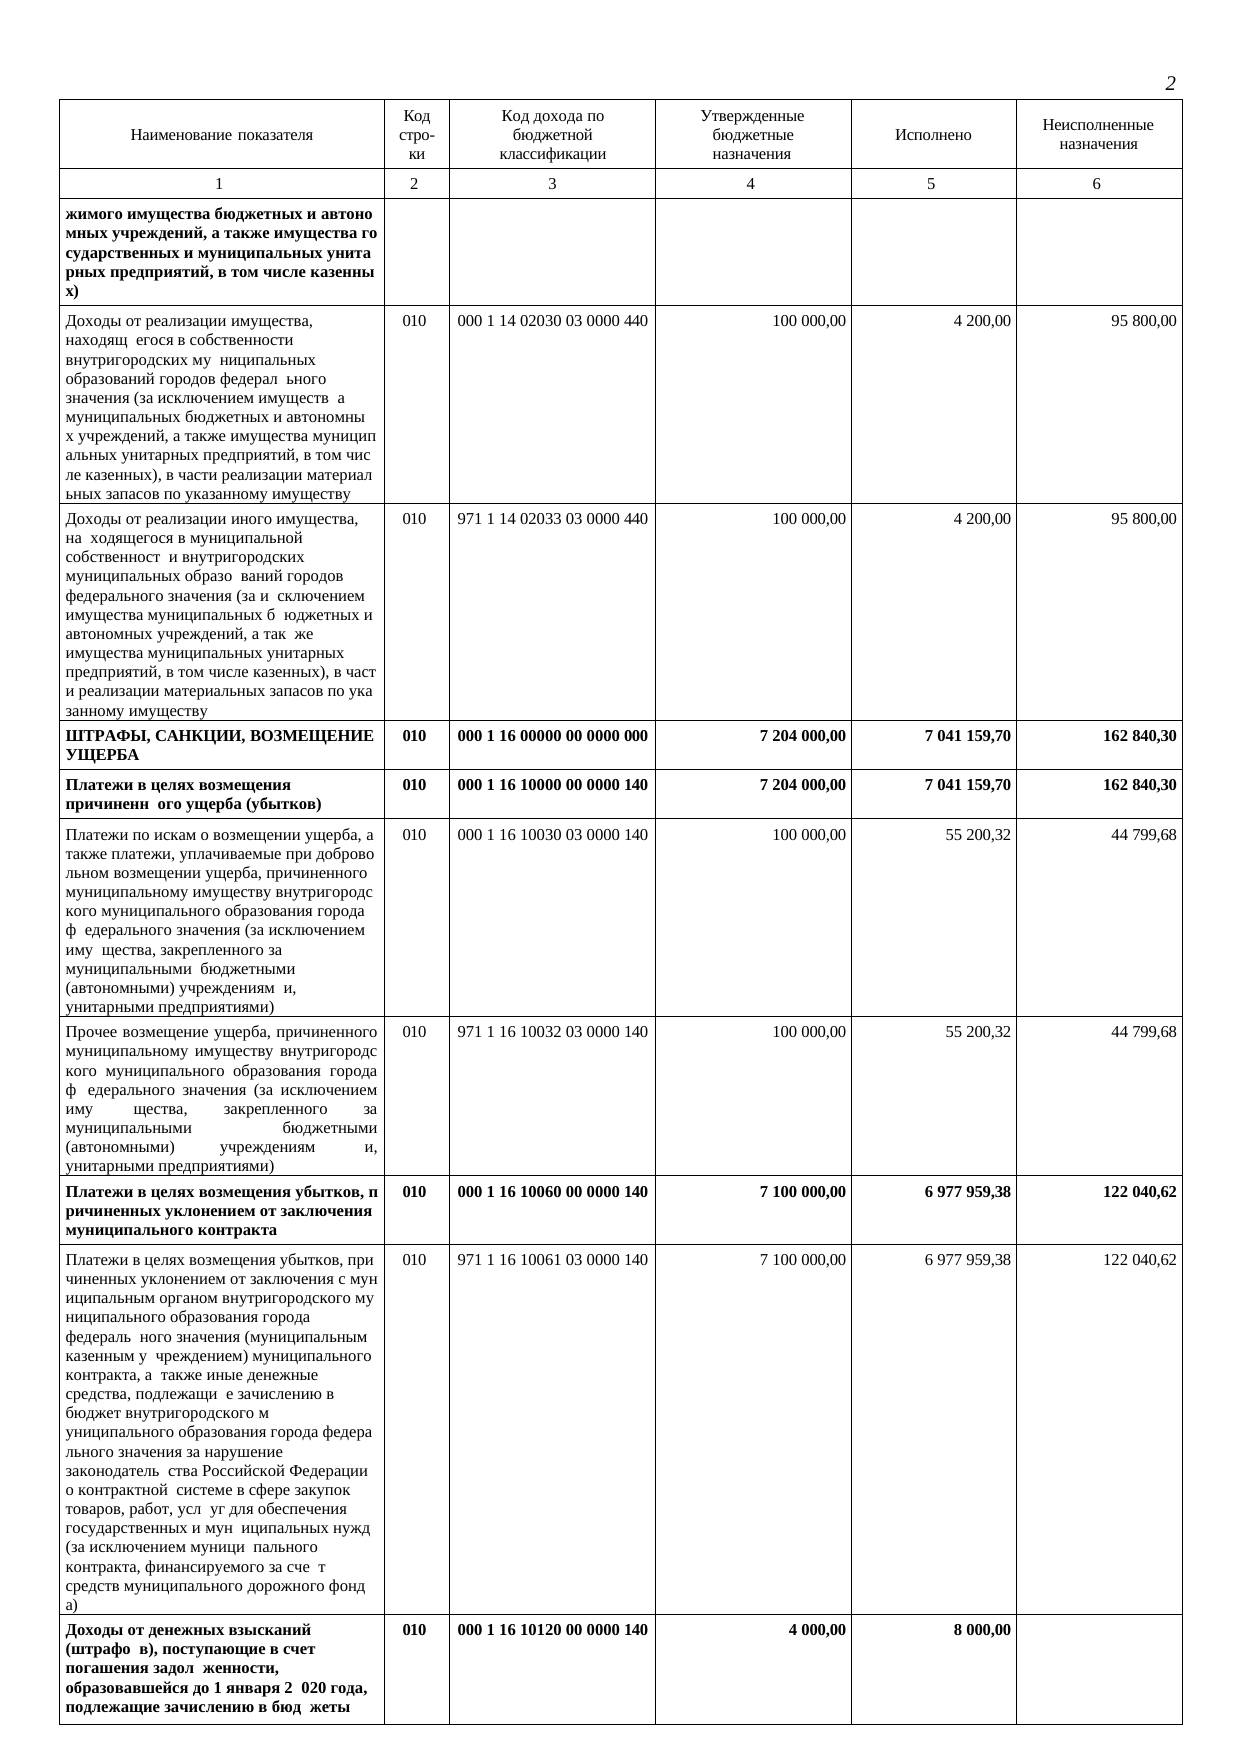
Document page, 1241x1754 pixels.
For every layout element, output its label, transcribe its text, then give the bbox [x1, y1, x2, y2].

table_cell 6 [1017, 169, 1182, 198]
table_cell 971 1 16 10061 03 0000 140 [450, 1245, 655, 1614]
table_cell [852, 199, 1016, 305]
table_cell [450, 1615, 655, 1724]
table_cell 971 1 14 02033 03 0000 440 [450, 504, 655, 719]
table_header Код дохода по бюджетной классификации [450, 100, 655, 168]
table_cell 010 [385, 770, 449, 818]
table_cell 5 [852, 169, 1016, 198]
table_cell 7 204 000,00 [656, 770, 851, 818]
table_cell 010 [385, 1615, 449, 1724]
table_header Исполнено [852, 100, 1016, 168]
table_cell 100 000,00 [656, 504, 851, 719]
table_cell 7 204 000,00 [656, 721, 851, 769]
table_cell 100 000,00 [656, 306, 851, 503]
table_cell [60, 1615, 384, 1724]
table_header Наименование показателя [60, 100, 384, 168]
table_header Неисполненные назначения [1017, 100, 1182, 168]
table_cell 7 041 159,70 [852, 770, 1016, 818]
table_cell 122 040,62 [1017, 1245, 1182, 1614]
table_cell 100 000,00 [656, 819, 851, 1016]
table_cell 55 200,32 [852, 1017, 1016, 1175]
table_cell 010 [385, 1176, 449, 1244]
table_cell Доходы от реализации иного имущества, на ходящегося в муниципальной собственност и внутригородских муниципальных образо ваний городов федерального значения (за и сключением имущества муниципальных б юджетных и автономных учреждений, а так же имущества муниципальных унитарных предприятий, в том числе казенных), в част и реализации материальных запасов по ука занному имуществу [60, 504, 384, 719]
table_cell 100 000,00 [656, 1017, 851, 1175]
table_cell 010 [385, 819, 449, 1016]
table_cell 7 041 159,70 [852, 721, 1016, 769]
table_cell Платежи в целях возмещения убытков, п ричиненных уклонением от заключения муниципального контракта [60, 1176, 384, 1244]
table_cell 6 977 959,38 [852, 1245, 1016, 1614]
table_cell 44 799,68 [1017, 1017, 1182, 1175]
table_cell Доходы от реализации имущества, находящ егося в собственности внутригородских му ниципальных образований городов федерал ьного значения (за исключением имуществ а муниципальных бюджетных и автономны х учреждений, а также имущества муницип альных унитарных предприятий, в том чис ле казенных), в части реализации материал ьных запасов по указанному имуществу [60, 306, 384, 503]
table_cell жимого имущества бюджетных и автоно мных учреждений, а также имущества го сударственных и муниципальных унита рных предприятий, в том числе казенны х) [60, 199, 384, 305]
table_cell 7 100 000,00 [656, 1245, 851, 1614]
table_cell 95 800,00 [1017, 504, 1182, 719]
table_cell 4 200,00 [852, 504, 1016, 719]
table_cell 010 [385, 504, 449, 719]
table_cell 8 000,00 [852, 1615, 1016, 1724]
table_cell 000 1 16 10030 03 0000 140 [450, 819, 655, 1016]
table_cell 1 [60, 169, 384, 198]
table_cell 000 1 16 00000 00 0000 000 [450, 721, 655, 769]
table_cell [385, 199, 449, 305]
table_cell 010 [385, 306, 449, 503]
table_cell Платежи по искам о возмещении ущерба, а также платежи, уплачиваемые при доброво льном возмещении ущерба, причиненного муниципальному имуществу внутригородс кого муниципального образования города ф едерального значения (за исключением иму щества, закрепленного за муниципальными бюджетными (автономными) учреждениям и, унитарными предприятиями) [60, 819, 384, 1016]
table_cell Платежи в целях возмещения убытков, при чиненных уклонением от заключения с мун иципальным органом внутригородского му ниципального образования города федераль ного значения (муниципальным казенным у чреждением) муниципального контракта, а также иные денежные средства, подлежащи е зачислению в бюджет внутригородского м униципального образования города федера льного значения за нарушение законодатель ства Российской Федерации о контрактной системе в сфере закупок товаров, работ, усл уг для обеспечения государственных и мун иципальных нужд (за исключением муници пального контракта, финансируемого за сче т средств муниципального дорожного фонд а) [60, 1245, 384, 1614]
table_cell 971 1 16 10032 03 0000 140 [450, 1017, 655, 1175]
table_cell 3 [450, 169, 655, 198]
table_cell [1017, 1615, 1182, 1724]
table_header Код стро- ки [385, 100, 449, 168]
table_cell 000 1 14 02030 03 0000 440 [450, 306, 655, 503]
table_cell 2 [385, 169, 449, 198]
table_cell 122 040,62 [1017, 1176, 1182, 1244]
table_cell 4 [656, 169, 851, 198]
table_cell [450, 199, 655, 305]
table_cell 7 100 000,00 [656, 1176, 851, 1244]
table_cell 4 000,00 [656, 1615, 851, 1724]
table_cell [1017, 199, 1182, 305]
table_cell 162 840,30 [1017, 770, 1182, 818]
table_cell 010 [385, 1017, 449, 1175]
table_cell 6 977 959,38 [852, 1176, 1016, 1244]
table_cell ШТРАФЫ, САНКЦИИ, ВОЗМЕЩЕНИЕ УЩЕРБА [60, 721, 384, 769]
table_cell 95 800,00 [1017, 306, 1182, 503]
table_cell Платежи в целях возмещения причиненн ого ущерба (убытков) [60, 770, 384, 818]
table_cell 000 1 16 10000 00 0000 140 [450, 770, 655, 818]
table_cell 000 1 16 10060 00 0000 140 [450, 1176, 655, 1244]
table_cell Прочее возмещение ущерба, причиненного муниципальному имуществу внутригородс кого муниципального образования города ф едерального значения (за исключением иму щества, закрепленного за муниципальными бюджетными (автономными) учреждениям и, унитарными предприятиями) [60, 1017, 384, 1175]
table_cell [656, 199, 851, 305]
table_header Утвержденные бюджетные назначения [656, 100, 851, 168]
table_cell 55 200,32 [852, 819, 1016, 1016]
table_cell 4 200,00 [852, 306, 1016, 503]
table_cell 162 840,30 [1017, 721, 1182, 769]
table_cell 010 [385, 721, 449, 769]
table_cell 44 799,68 [1017, 819, 1182, 1016]
table_cell 010 [385, 1245, 449, 1614]
